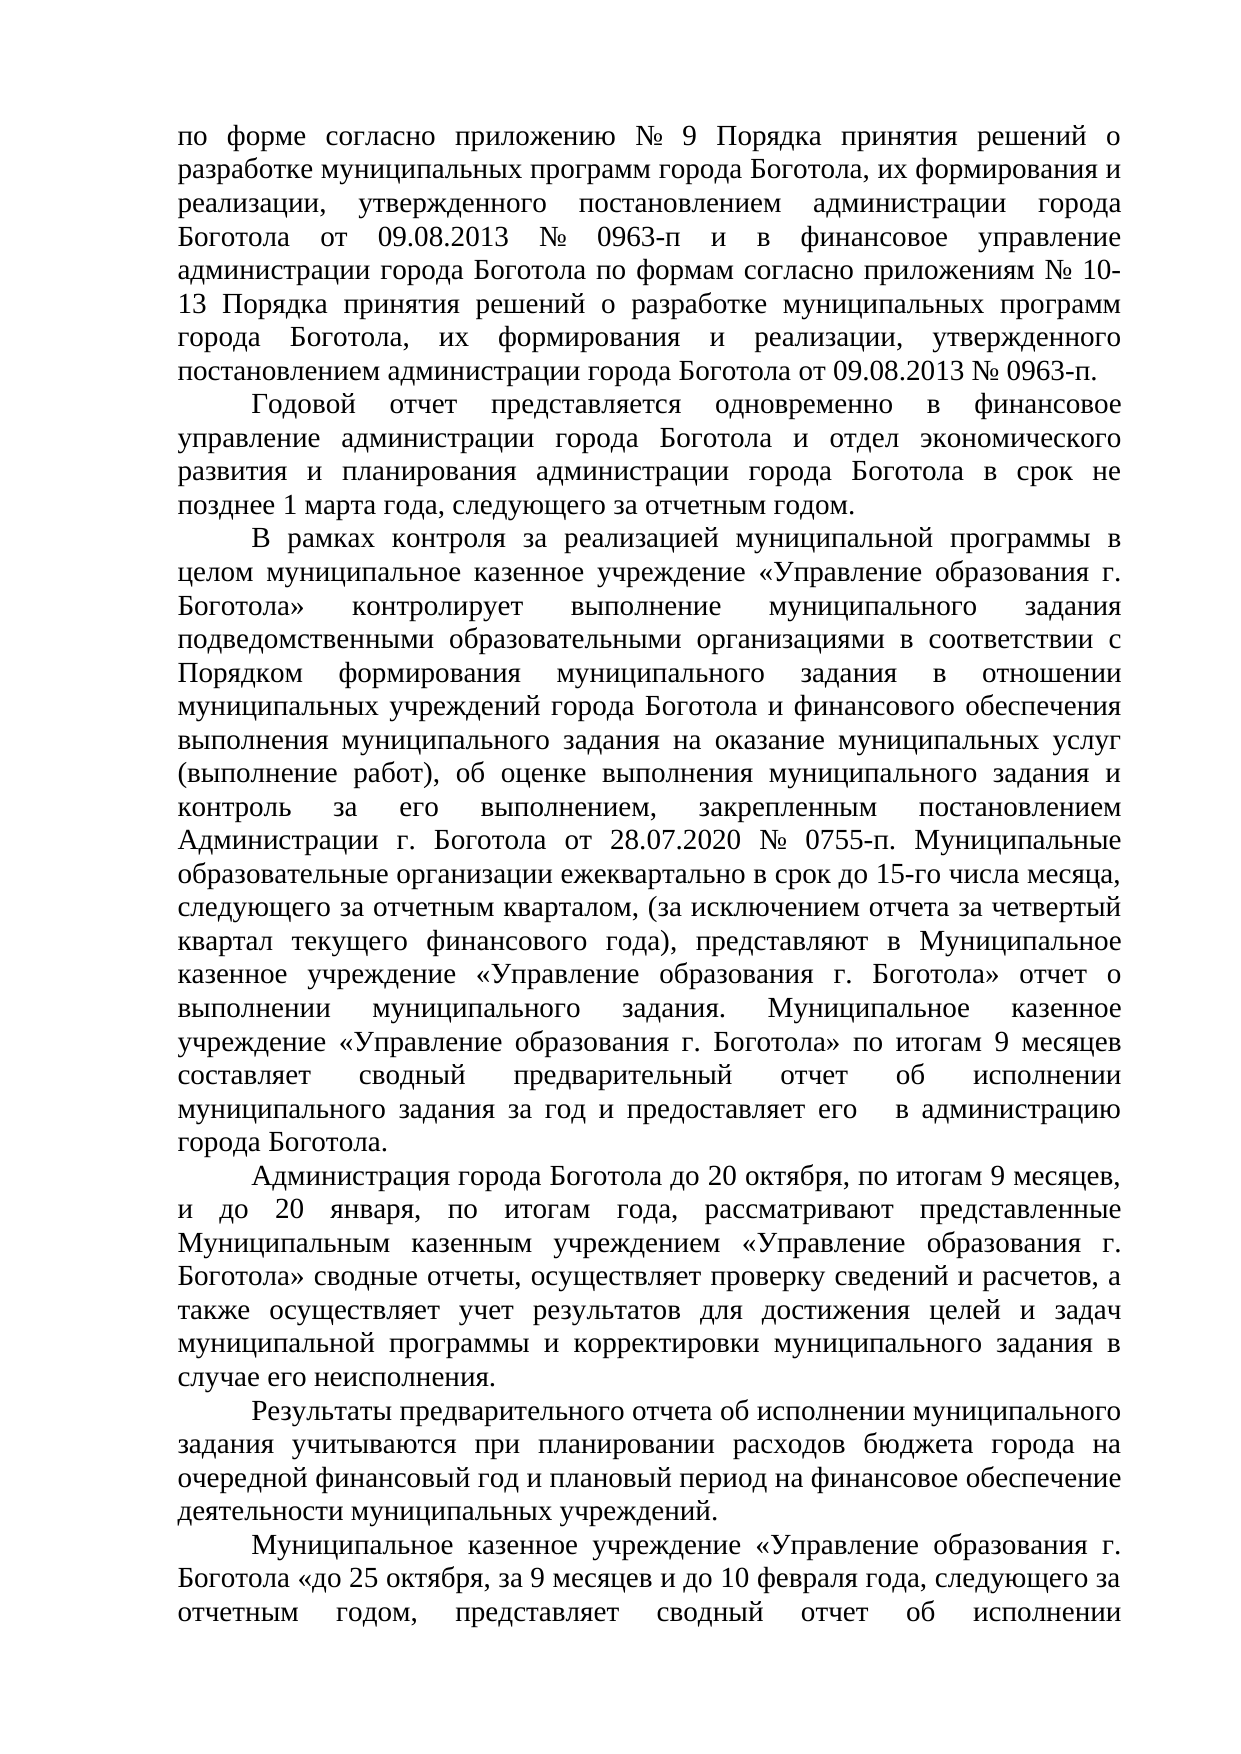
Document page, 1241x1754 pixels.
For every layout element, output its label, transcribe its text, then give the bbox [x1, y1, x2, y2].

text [177, 1527, 1122, 1627]
text Годовой отчет представляется одновременно в финансовое управление администрации города Боготола и отдел экономического развития и планирования администрации города Боготола в срок не позднее 1 марта года, следующего за отчетным годом. [177, 386, 1122, 521]
text В рамках контроля за реализацией муниципальной программы в целом муниципальное казенное учреждение «Управление образования г. Боготола» контролирует выполнение муниципального задания подведомственными образовательными организациями в соответствии с Порядком формирования муниципального задания в отношении муниципальных учреждений города Боготола и финансового обеспечения выполнения муниципального задания на оказание муниципальных услуг (выполнение работ), об оценке выполнения муниципального задания и контроль за его выполнением, закрепленным постановлением Администрации г. Боготола от 28.07.2020 № 0755-п. Муниципальные образовательные организации ежеквартально в срок до 15-го числа месяца, следующего за отчетным кварталом, (за исключением отчета за четвертый квартал текущего финансового года), представляют в Муниципальное казенное учреждение «Управление образования г. Боготола» отчет о выполнении муниципального задания. Муниципальное казенное учреждение «Управление образования г. Боготола» по итогам 9 месяцев составляет сводный предварительный отчет об исполнении муниципального задания за год и предоставляет его в администрацию города Боготола. [177, 521, 1122, 1158]
text Результаты предварительного отчета об исполнении муниципального задания учитываются при планировании расходов бюджета города на очередной финансовый год и плановый период на финансовое обеспечение деятельности муниципальных учреждений. [177, 1393, 1122, 1527]
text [177, 118, 1122, 386]
text Администрация города Боготола до 20 октября, по итогам 9 месяцев, и до 20 января, по итогам года, рассматривают представленные Муниципальным казенным учреждением «Управление образования г. Боготола» сводные отчеты, осуществляет проверку сведений и расчетов, а также осуществляет учет результатов для достижения целей и задач муниципальной программы и корректировки муниципального задания в случае его неисполнения. [177, 1158, 1122, 1393]
